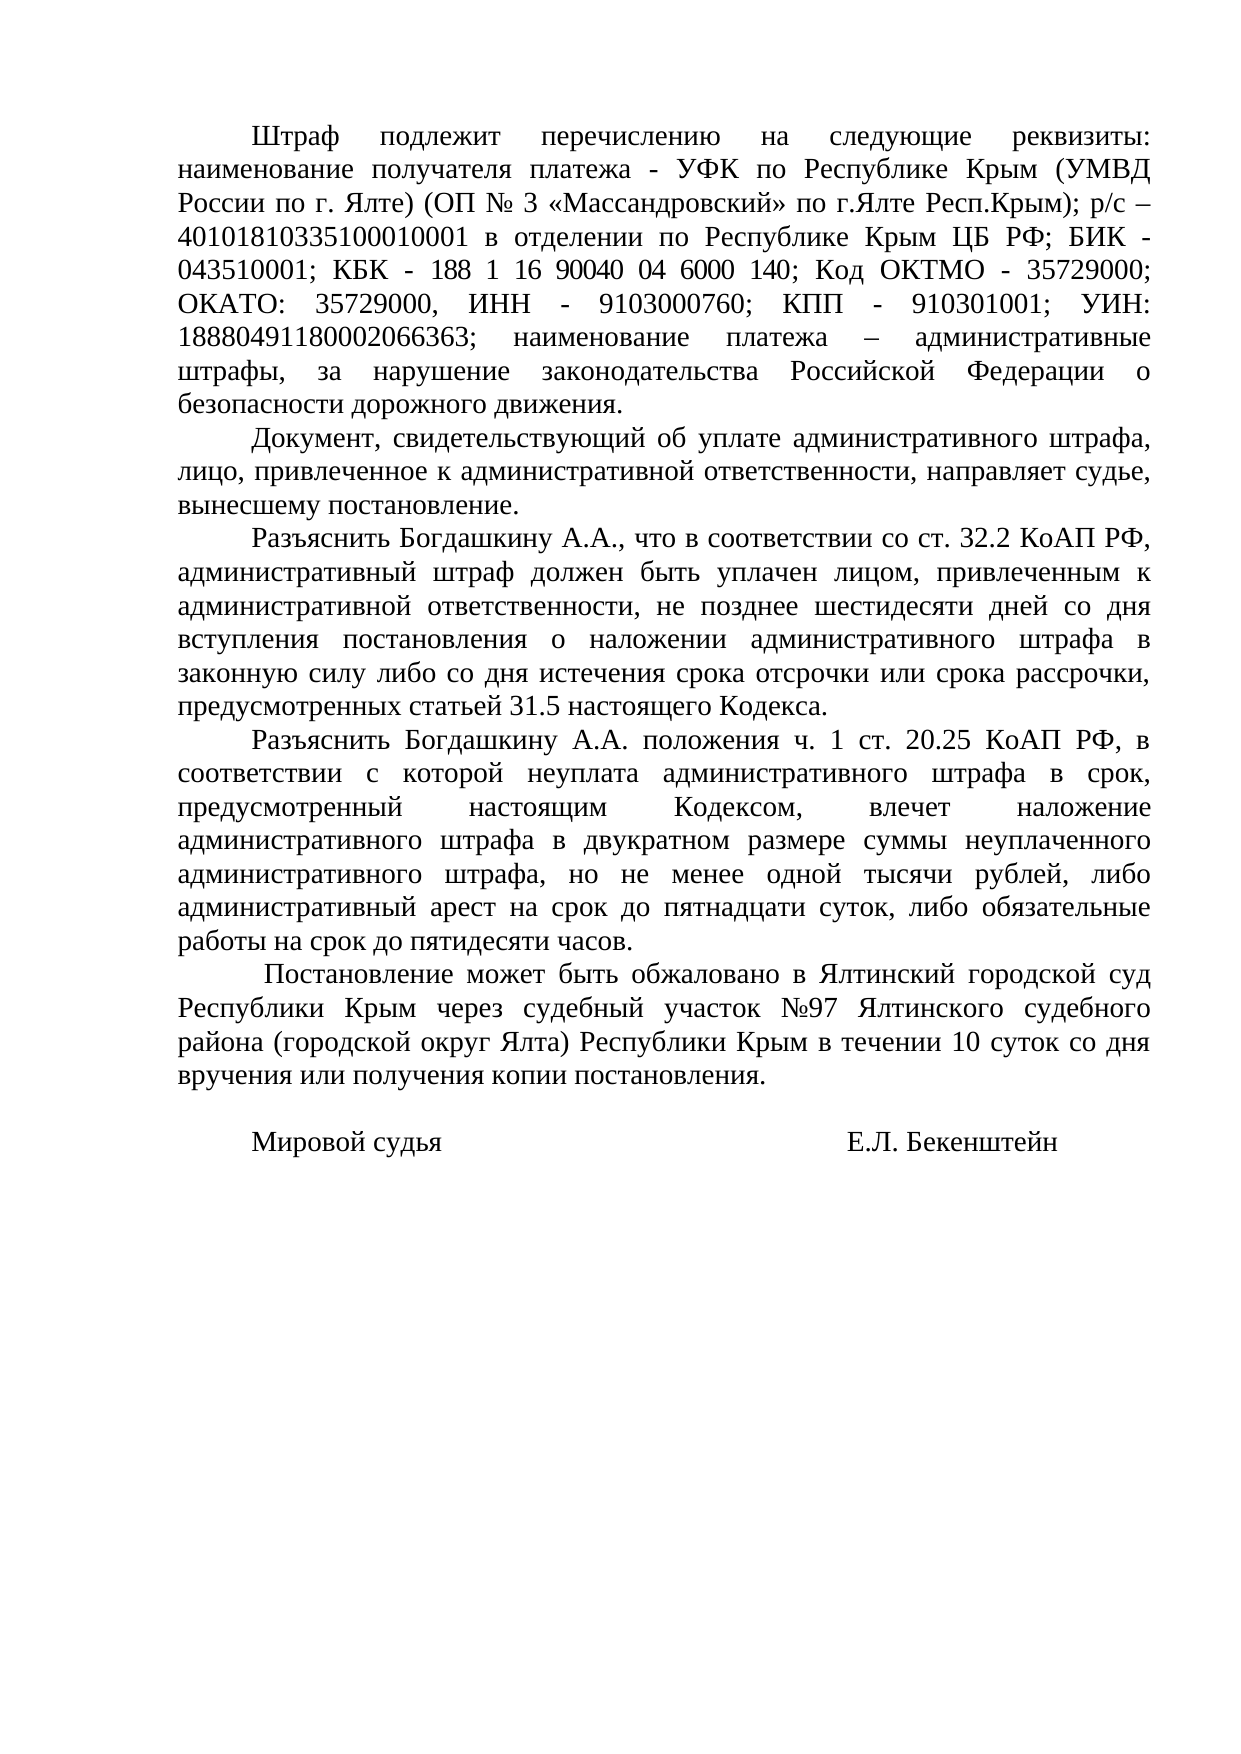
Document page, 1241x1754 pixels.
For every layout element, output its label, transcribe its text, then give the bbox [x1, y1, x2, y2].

text Разъяснить Богдашкину А.А., что в соответствии со ст. 32.2 КоАП РФ, административный штраф должен быть уплачен лицом, привлеченным к административной ответственности, не позднее шестидесяти дней со дня вступления постановления о наложении административного штрафа в законную силу либо со дня истечения срока отсрочки или срока рассрочки, предусмотренных статьей 31.5 настоящего Кодекса. [177, 521, 1152, 722]
text Постановление может быть обжаловано в Ялтинский городской суд Республики Крым через судебный участок №97 Ялтинского судебного района (городской округ Ялта) Республики Крым в течении 10 суток со дня вручения или получения копии постановления. [177, 957, 1152, 1091]
text Штраф подлежит перечислению на следующие реквизиты: наименование получателя платежа - УФК по Республике Крым (УМВД России по г. Ялте) (ОП № 3 «Массандровский» по г.Ялте Респ.Крым); р/с – 40101810335100010001 в отделении по Республике Крым ЦБ РФ; БИК - 043510001; КБК - 188 1 16 90040 04 6000 140; Код ОКТМО - 35729000; ОКАТО: 35729000, ИНН - 9103000760; КПП - 910301001; УИН: 18880491180002066363; наименование платежа – административные штрафы, за нарушение законодательства Российской Федерации о безопасности дорожного движения. [177, 118, 1152, 420]
text Разъяснить Богдашкину А.А. положения ч. 1 ст. 20.25 КоАП РФ, в соответствии с которой неуплата административного штрафа в срок, предусмотренный настоящим Кодексом, влечет наложение административного штрафа в двукратном размере суммы неуплаченного административного штрафа, но не менее одной тысячи рублей, либо административный арест на срок до пятнадцати суток, либо обязательные работы на срок до пятидесяти часов. [177, 722, 1152, 957]
text Документ, свидетельствующий об уплате административного штрафа, лицо, привлеченное к административной ответственности, направляет судье, вынесшему постановление. [177, 420, 1152, 521]
text Мировой судья Е.Л. Бекенштейн [177, 1124, 1152, 1158]
